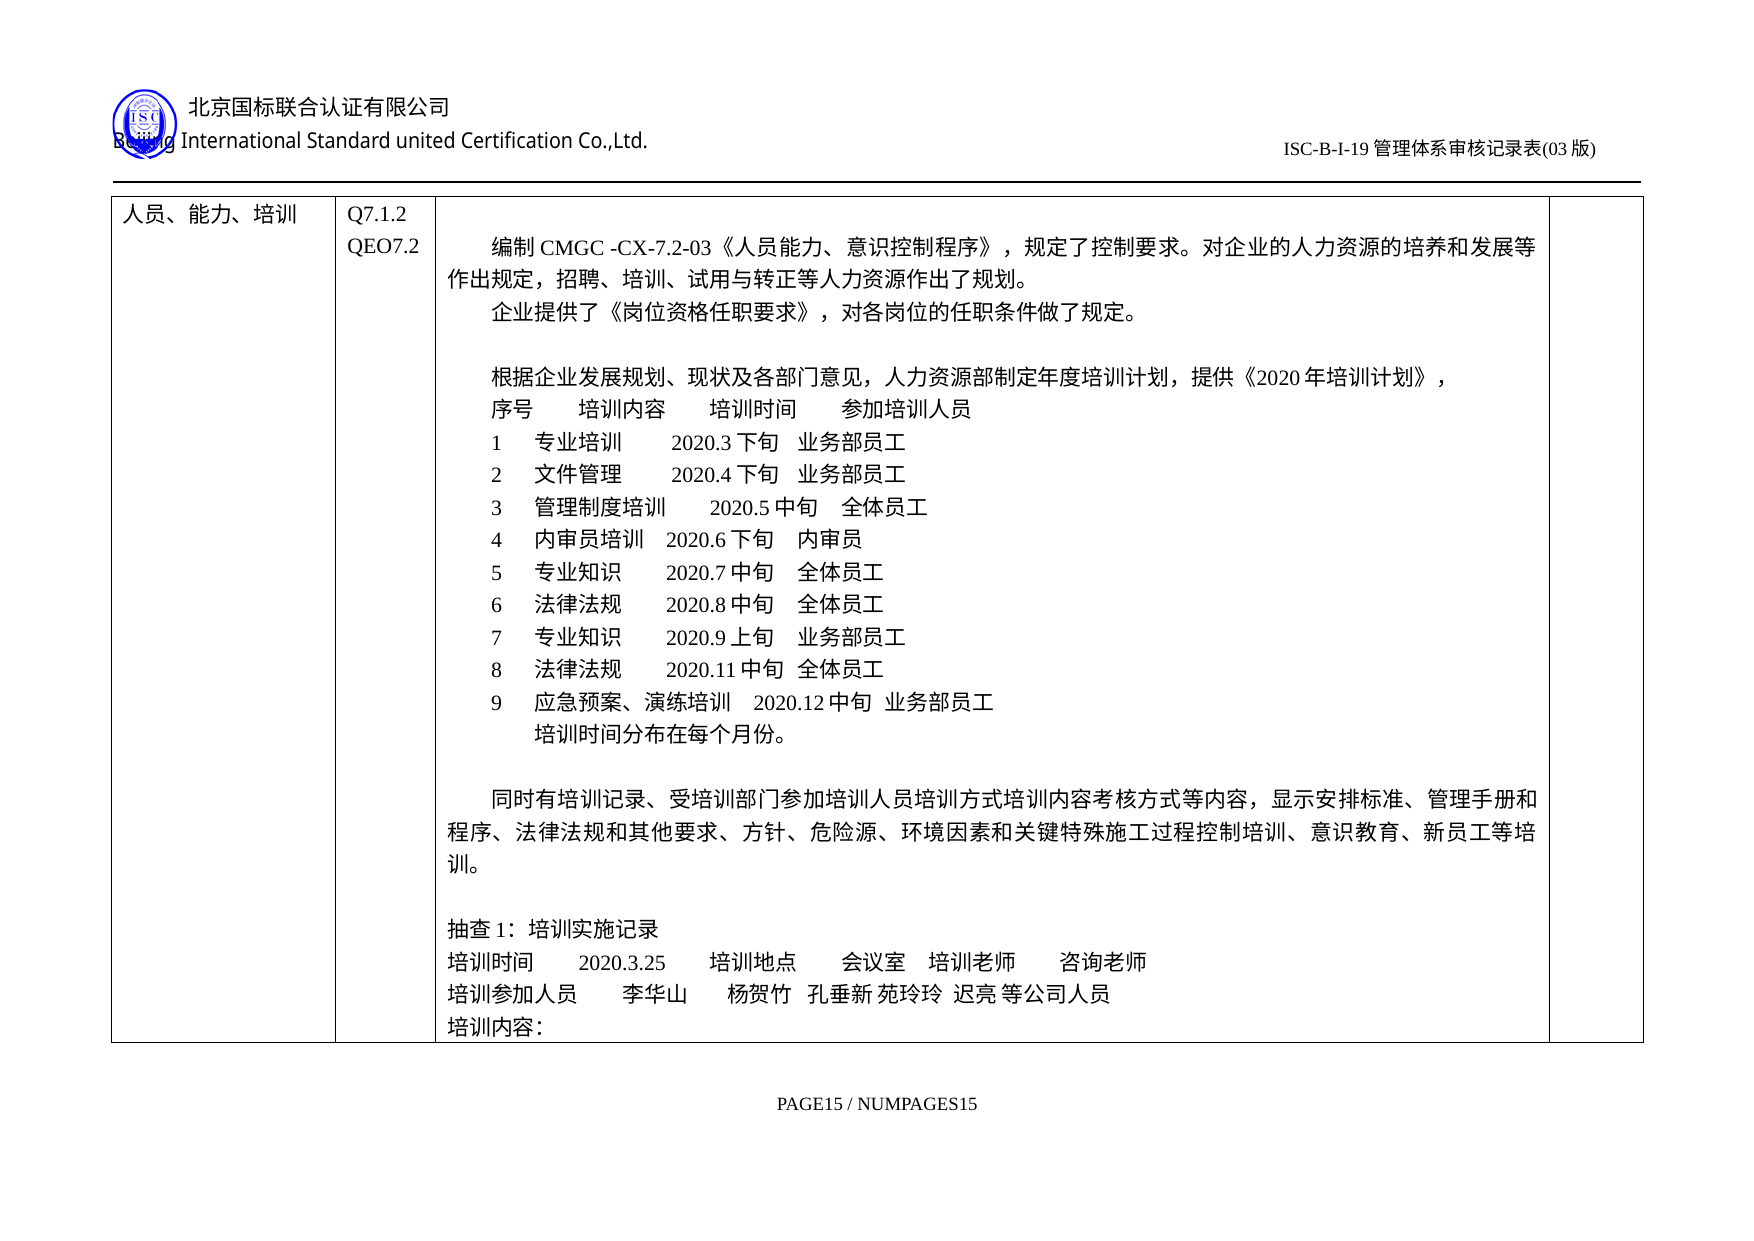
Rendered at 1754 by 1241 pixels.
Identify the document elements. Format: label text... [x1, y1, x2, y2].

table_cell 人员、能力、培训 [112, 197, 335, 1042]
picture [112, 89, 180, 158]
table_cell [1550, 197, 1643, 1042]
table_cell Q7.1.2 QEO7.2 [336, 197, 435, 1042]
